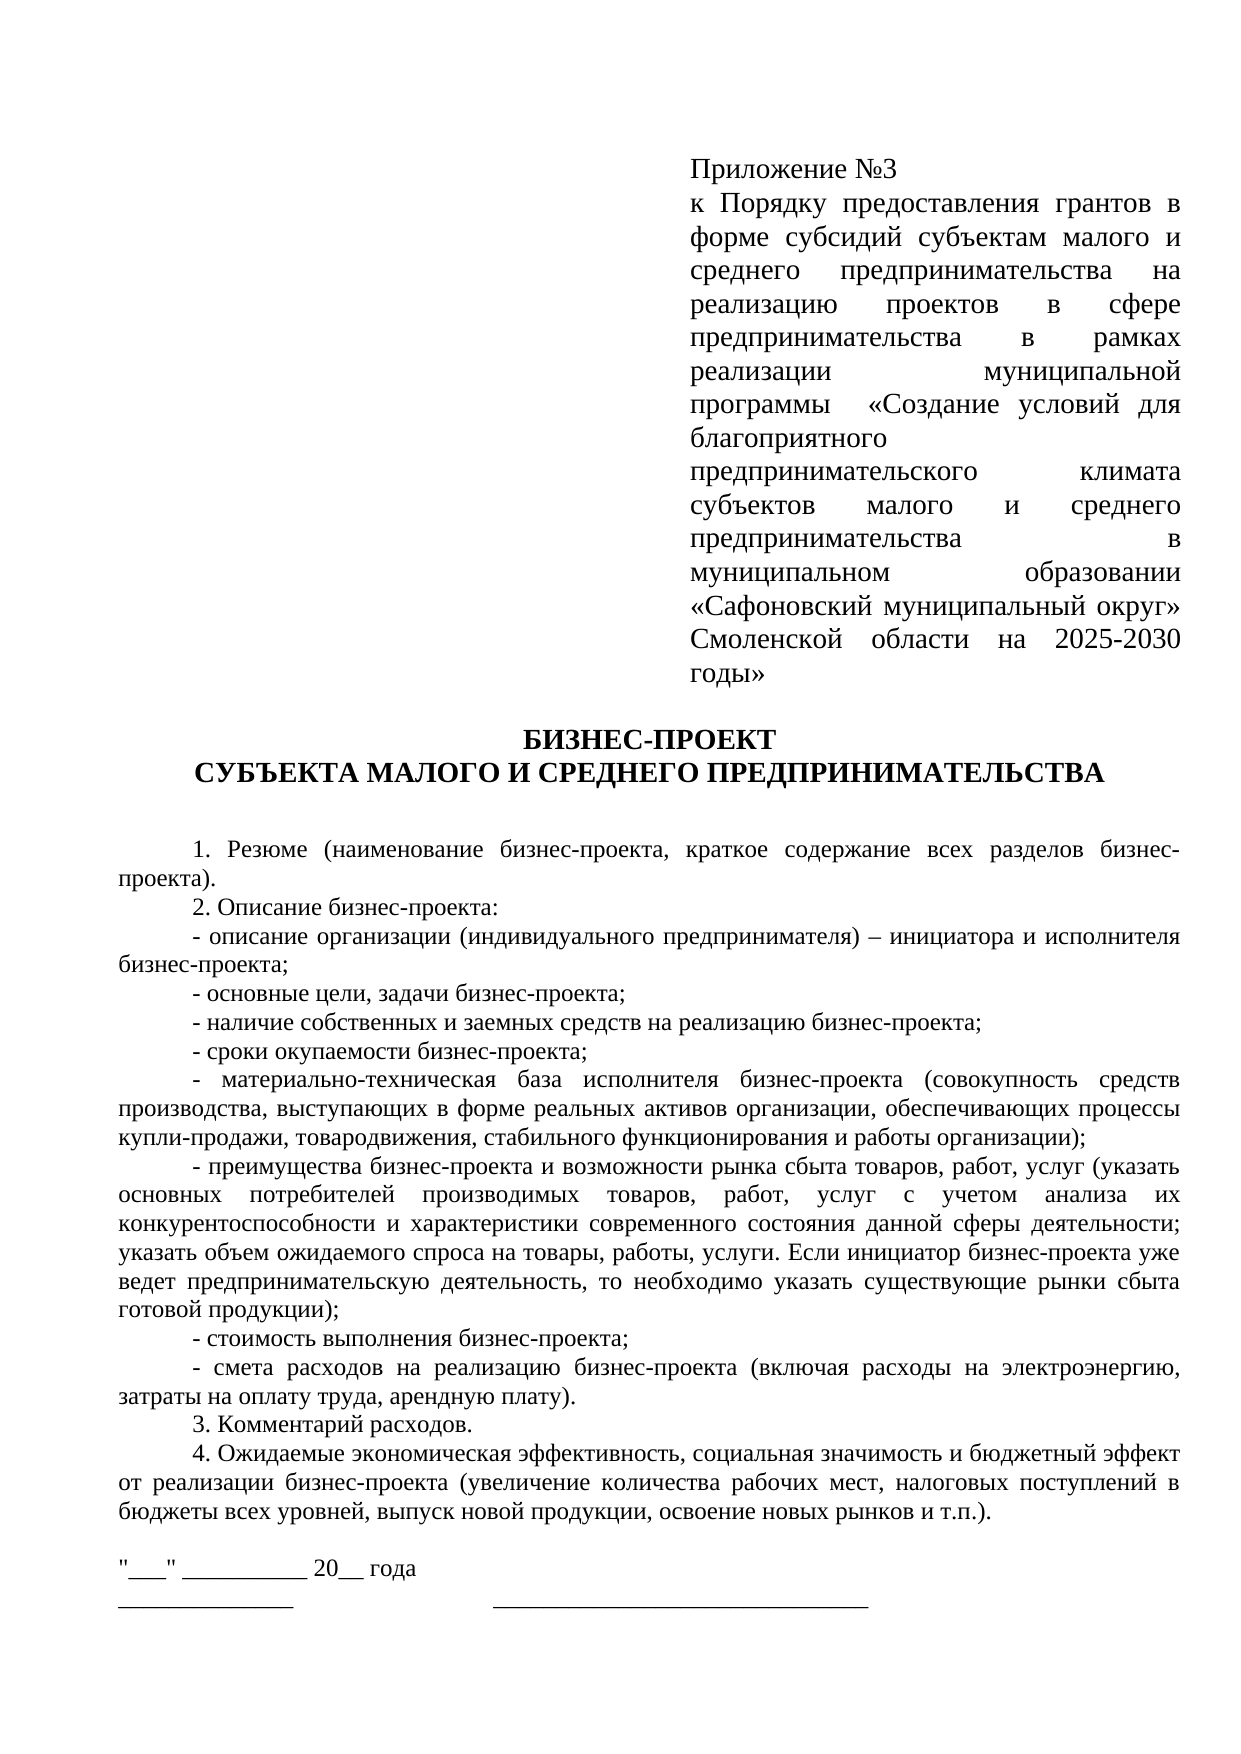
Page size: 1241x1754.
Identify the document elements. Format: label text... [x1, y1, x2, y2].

text - преимущества бизнес-проекта и возможности рынка сбыта товаров, работ, услуг (указать основных потребителей производимых товаров, работ, услуг с учетом анализа их конкурентоспособности и характеристики современного состояния данной сферы деятельности; указать объем ожидаемого спроса на товары, работы, услуги. Если инициатор бизнес-проекта уже ведет предпринимательскую деятельность, то необходимо указать существующие рынки сбыта готовой продукции); [118, 1151, 1181, 1323]
text ______________ ______________________________ [118, 1582, 1181, 1611]
text - наличие собственных и заемных средств на реализацию бизнес-проекта; [118, 1007, 1181, 1036]
text 3. Комментарий расходов. [118, 1409, 1181, 1438]
text 1. Резюме (наименование бизнес-проекта, краткое содержание всех разделов бизнес-проекта). [118, 834, 1181, 892]
title СУБЪЕКТА МАЛОГО И СРЕДНЕГО ПРЕДПРИНИМАТЕЛЬСТВА [118, 755, 1181, 789]
text - сроки окупаемости бизнес-проекта; [118, 1036, 1181, 1064]
text "___" __________ 20__ года [118, 1553, 1181, 1582]
text - материально-техническая база исполнителя бизнес-проекта (совокупность средств производства, выступающих в форме реальных активов организации, обеспечивающих процессы купли-продажи, товародвижения, стабильного функционирования и работы организации); [118, 1064, 1181, 1151]
text 2. Описание бизнес-проекта: [118, 892, 1181, 921]
text - стоимость выполнения бизнес-проекта; [118, 1323, 1181, 1352]
text - основные цели, задачи бизнес-проекта; [118, 978, 1181, 1007]
table_header Приложение №3 к Порядку предоставления грантов в форме субсидий субъектам малого и среднего предпринимательства на реализацию проектов в сфере предпринимательства в рамках реализации муниципальной программы «Создание условий для благоприятного предпринимательского климата субъектов малого и среднего предпринимательства в муниципальном образовании «Сафоновский муниципальный округ» Смоленской области на 2025-2030 годы» [679, 152, 1192, 688]
text 4. Ожидаемые экономическая эффективность, социальная значимость и бюджетный эффект от реализации бизнес-проекта (увеличение количества рабочих мест, налоговых поступлений в бюджеты всех уровней, выпуск новой продукции, освоение новых рынков и т.п.). [118, 1438, 1181, 1524]
text - описание организации (индивидуального предпринимателя) – инициатора и исполнителя бизнес-проекта; [118, 921, 1181, 978]
text - смета расходов на реализацию бизнес-проекта (включая расходы на электроэнергию, затраты на оплату труда, арендную плату). [118, 1352, 1181, 1409]
title БИЗНЕС-ПРОЕКТ [118, 722, 1181, 755]
